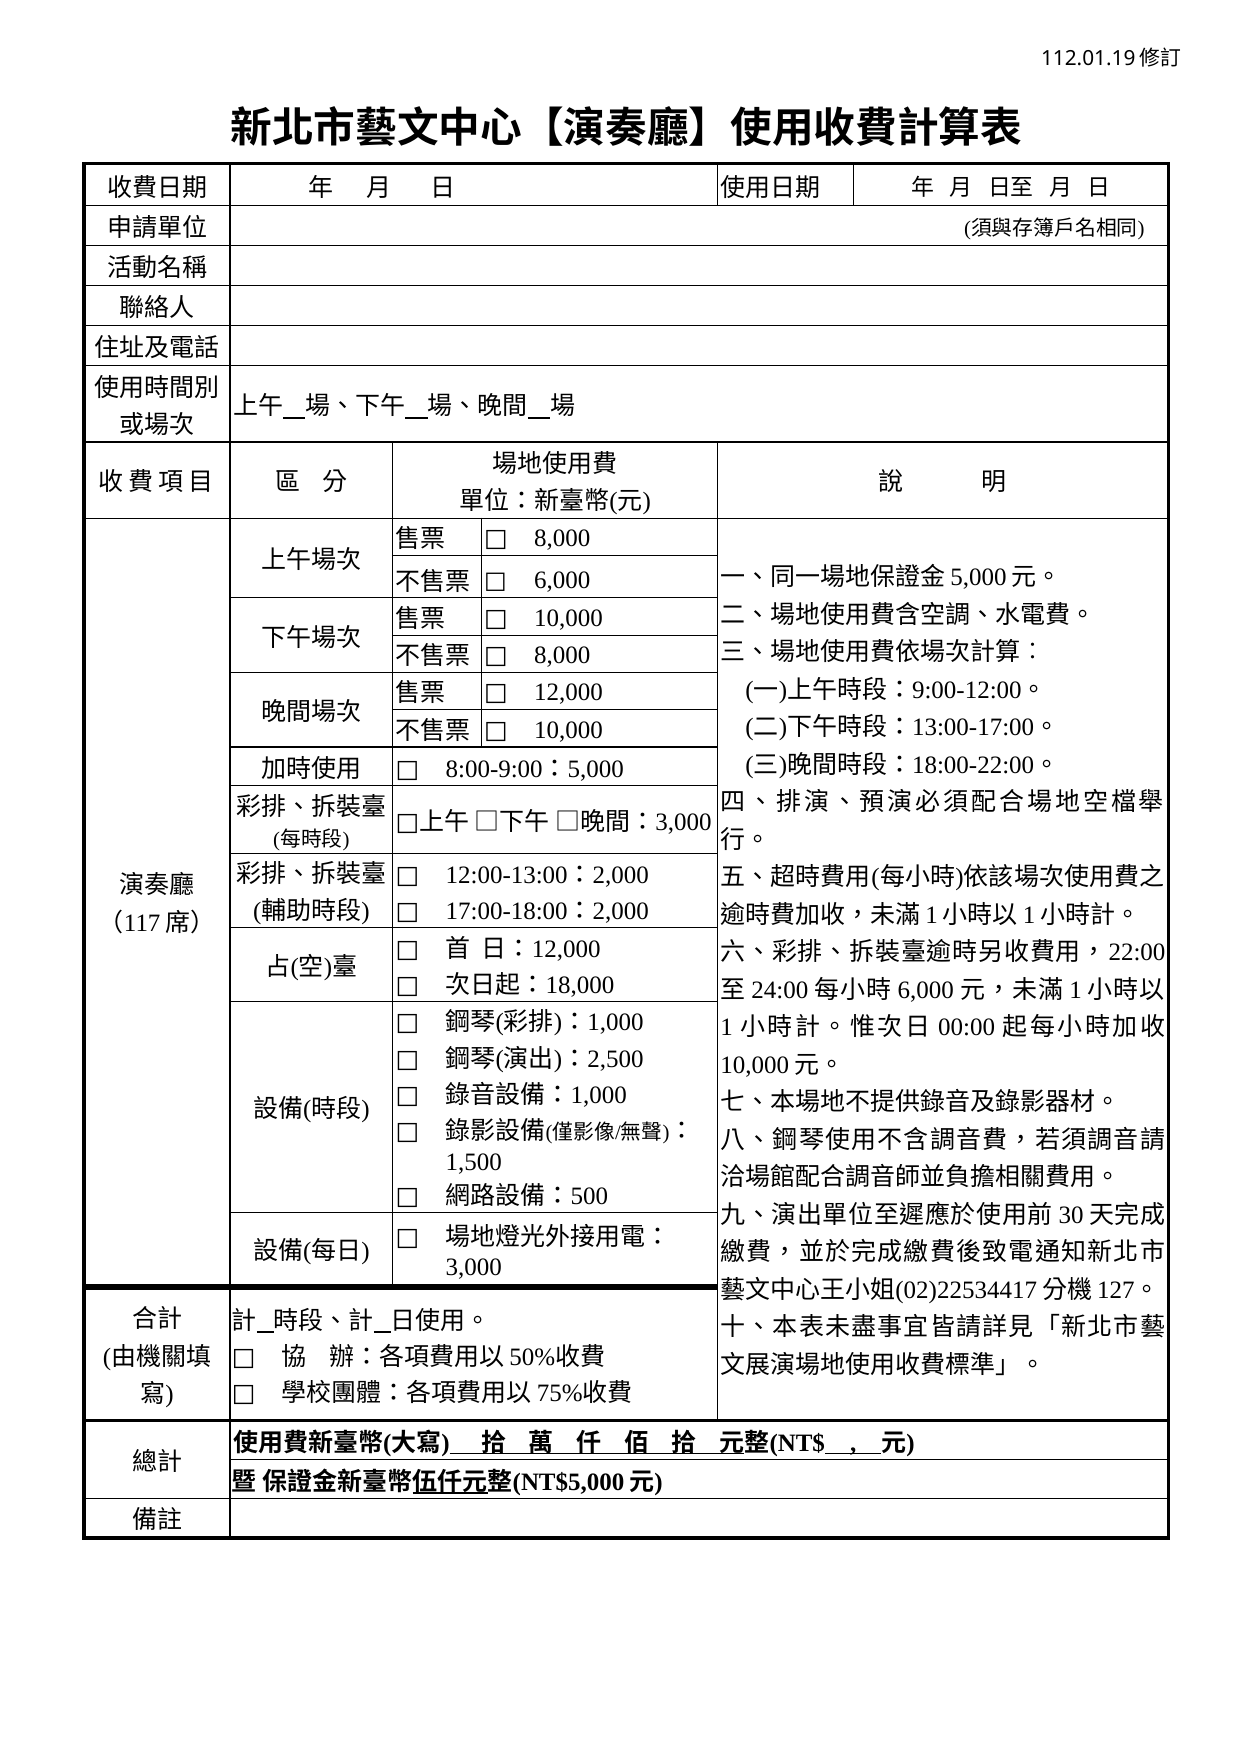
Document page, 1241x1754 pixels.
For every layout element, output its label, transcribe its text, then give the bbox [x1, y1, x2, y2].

table_cell 不售票 [393, 556, 481, 597]
table_cell 8,000 [482, 519, 717, 555]
table_cell 售票 [393, 598, 481, 634]
table_cell 不售票 [393, 710, 481, 746]
table_cell 區 分 [231, 443, 392, 517]
table_cell 備註 [86, 1499, 229, 1536]
table_cell [231, 326, 1167, 365]
table_cell 售票 [393, 519, 481, 555]
table_cell [231, 286, 1167, 325]
table_cell 暨 保證金新臺幣伍仟元整(NT$5,000元) [231, 1460, 1167, 1498]
table_cell 場地燈光外接用電：3,000 [393, 1213, 717, 1284]
table_cell 一、同一場地保證金5,000元。 二、場地使用費含空調、水電費。 三、場地使用費依場次計算︰ (一)上午時段：9:00-12:00。 (二)下午時段：13:00-17:00。 (三)晚間時段：18:00-22:00。 四、排演、預演必須配合場地空檔舉行。 五、超時費用(每小時)依該場次使用費之逾時費加收，未滿1小時以1小時計。 六、彩排、拆裝臺逾時另收費用，22:00至24:00每小時6,000元，未滿1小時以1小時計。惟次日00:00起每小時加收10,000元。 七、本場地不提供錄音及錄影器材。 八、鋼琴使用不含調音費，若須調音請洽場館配合調音師並負擔相關費用。 九、演出單位至遲應於使用前30天完成繳費，並於完成繳費後致電通知新北市藝文中心王小姐(02)22534417分機127。 十、本表未盡事宜皆請詳見「新北市藝文展演場地使用收費標準」。 [718, 519, 1167, 1418]
table_cell 占(空)臺 [231, 928, 392, 1001]
table_cell 鋼琴(彩排)：1,000 鋼琴(演出)：2,500 錄音設備：1,000 錄影設備(僅影像/無聲)：1,500 網路設備：500 [393, 1002, 717, 1212]
table_header 年 月 日 [231, 165, 717, 205]
table_header 年 月 日至 月 日 [854, 165, 1167, 205]
table_cell 總計 [86, 1422, 229, 1498]
table_cell 晚間場次 [231, 673, 392, 746]
table_cell 下午場次 [231, 598, 392, 672]
table_cell 住址及電話 [86, 326, 229, 365]
table_cell 說 明 [718, 443, 1167, 517]
text 新北市藝文中心【演奏廳】使用收費計算表 [71, 87, 1181, 162]
table_cell 計 時段、計 日使用。 協 辦：各項費用以50%收費 學校團體：各項費用以75%收費 [231, 1290, 717, 1418]
table_header 使用日期 [718, 165, 853, 205]
table_cell 10,000 [482, 710, 717, 746]
table_cell 上午 場、下午 場、晚間 場 [231, 366, 1167, 441]
table_cell 設備(每日) [231, 1213, 392, 1284]
table_cell 12,000 [482, 673, 717, 709]
table_cell 合計 (由機關填寫) [86, 1290, 229, 1418]
table_cell 場地使用費 單位：新臺幣(元) [393, 443, 717, 517]
table_cell 上午場次 [231, 519, 392, 597]
table_cell 8,000 [482, 636, 717, 672]
table_cell 8:00-9:00：5,000 [393, 748, 717, 785]
table_cell [231, 246, 1167, 285]
table_cell 加時使用 [231, 748, 392, 785]
table_cell (須與存簿戶名相同) [231, 206, 1167, 245]
table_cell 首 日：12,000 次日起：18,000 [393, 928, 717, 1001]
table_header 收費日期 [86, 165, 229, 205]
table_cell 聯絡人 [86, 286, 229, 325]
table_cell 使用時間別 或場次 [86, 366, 229, 441]
table_cell 12:00-13:00：2,000 17:00-18:00：2,000 [393, 854, 717, 927]
table_cell 使用費新臺幣(大寫) 拾 萬 仟 佰 拾 元整(NT$ , 元) [231, 1422, 1167, 1459]
table_cell □上午 □下午 □晚間：3,000 [393, 786, 717, 852]
table_cell 收 費 項 目 [86, 443, 229, 517]
table_cell [231, 1499, 1167, 1536]
table_cell 不售票 [393, 636, 481, 672]
table_cell 10,000 [482, 598, 717, 634]
table_cell 6,000 [482, 556, 717, 597]
table_cell 售票 [393, 673, 481, 709]
table_cell 申請單位 [86, 206, 229, 245]
table_cell 演奏廳 （117席） [86, 519, 229, 1284]
table_cell 活動名稱 [86, 246, 229, 285]
table_cell 設備(時段) [231, 1002, 392, 1212]
table_cell 彩排、拆裝臺 (輔助時段) [231, 854, 392, 927]
table_cell 彩排、拆裝臺 (每時段) [231, 786, 392, 852]
